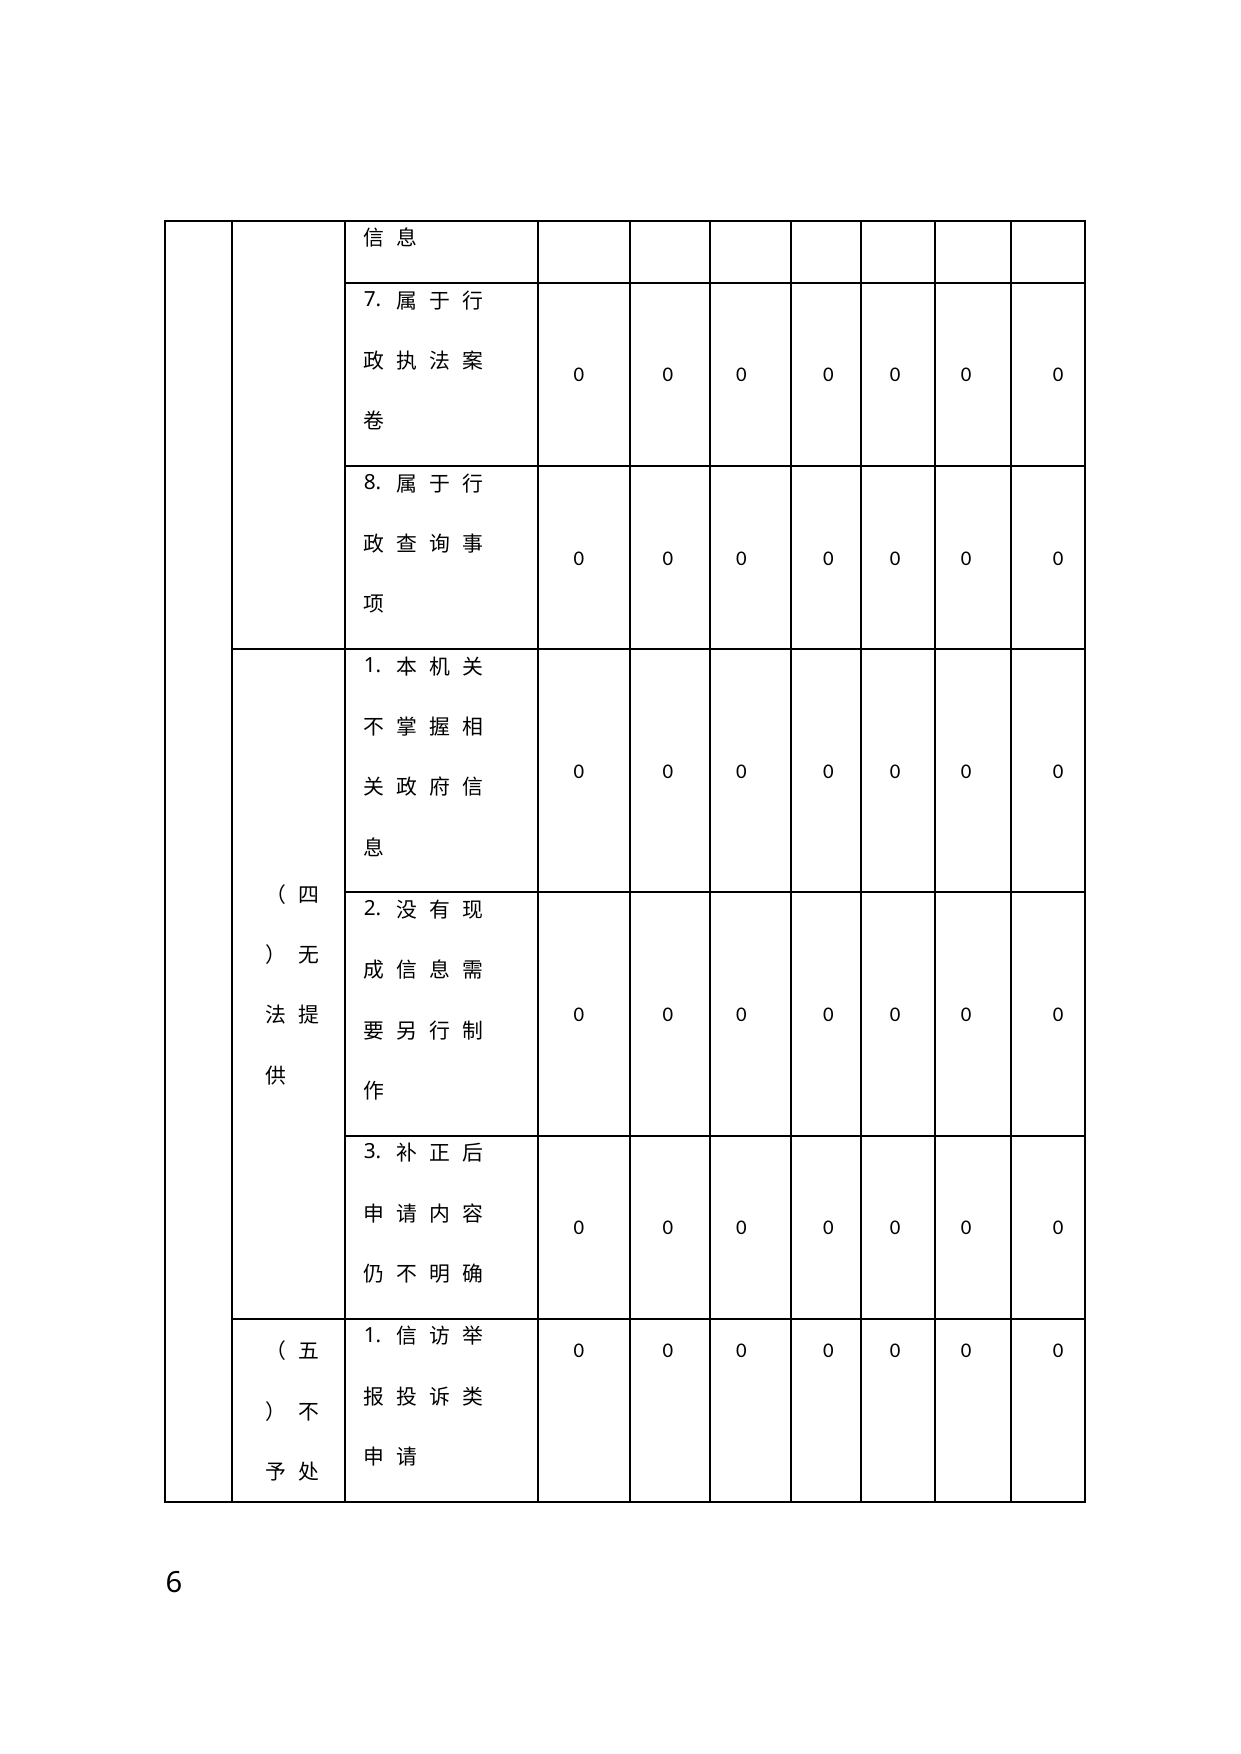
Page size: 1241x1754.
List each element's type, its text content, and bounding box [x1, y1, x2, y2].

table_cell 0 [936, 893, 1010, 1134]
table_cell 0 [539, 1320, 629, 1501]
table_cell 1.信访举报投诉类申请 [346, 1320, 537, 1501]
table_cell 0 [631, 467, 709, 648]
table_cell 0 [631, 284, 709, 465]
table_cell 6.属于四类过程性信息 [346, 222, 537, 282]
table_cell 0 [539, 284, 629, 465]
table_cell 0 [711, 222, 790, 282]
table_cell 0 [1012, 1320, 1084, 1501]
table_cell 0 [792, 222, 860, 282]
table_cell 0 [1012, 284, 1084, 465]
table_cell 0 [862, 284, 934, 465]
table_cell 0 [711, 650, 790, 891]
table_cell 0 [792, 284, 860, 465]
table_cell 7.属于行政执法案卷 [346, 284, 537, 465]
table_cell 0 [792, 650, 860, 891]
table_cell 0 [792, 893, 860, 1134]
table_cell 0 [539, 650, 629, 891]
table_cell 0 [792, 467, 860, 648]
table_cell 0 [631, 222, 709, 282]
table_cell （四）无法提供 [233, 650, 344, 1318]
table_cell 0 [1012, 893, 1084, 1134]
table_cell 0 [936, 467, 1010, 648]
table_cell 0 [862, 222, 934, 282]
table_cell 0 [1012, 222, 1084, 282]
table_cell 0 [711, 467, 790, 648]
table_cell 0 [862, 1137, 934, 1318]
table_cell 0 [1012, 650, 1084, 891]
table_cell 0 [711, 893, 790, 1134]
table_cell 0 [539, 893, 629, 1134]
table_cell 0 [936, 650, 1010, 891]
table_cell 0 [936, 1320, 1010, 1501]
table_cell 0 [792, 1320, 860, 1501]
table_cell 0 [936, 284, 1010, 465]
table_cell 0 [631, 1137, 709, 1318]
table_cell 0 [631, 893, 709, 1134]
table_cell 0 [862, 1320, 934, 1501]
table_cell 0 [936, 222, 1010, 282]
table_cell 2.没有现成信息需要另行制作 [346, 893, 537, 1134]
table_cell 1.本机关不掌握相关政府信息 [346, 650, 537, 891]
table_cell 0 [862, 467, 934, 648]
table_cell 8.属于行政查询事项 [346, 467, 537, 648]
table_cell 0 [862, 650, 934, 891]
table_cell 0 [711, 284, 790, 465]
table_cell 0 [1012, 1137, 1084, 1318]
table_cell 0 [711, 1137, 790, 1318]
table_cell （五）不予处理 [233, 1320, 344, 1501]
table_cell 0 [862, 893, 934, 1134]
table_cell 0 [631, 1320, 709, 1501]
table_cell 0 [631, 650, 709, 891]
table_cell 0 [936, 1137, 1010, 1318]
table_cell 0 [711, 1320, 790, 1501]
table_cell 0 [539, 222, 629, 282]
table_cell 0 [1012, 467, 1084, 648]
table_cell 0 [792, 1137, 860, 1318]
table_cell 0 [539, 1137, 629, 1318]
table_cell 0 [539, 467, 629, 648]
table_cell 3.补正后申请内容仍不明确 [346, 1137, 537, 1318]
